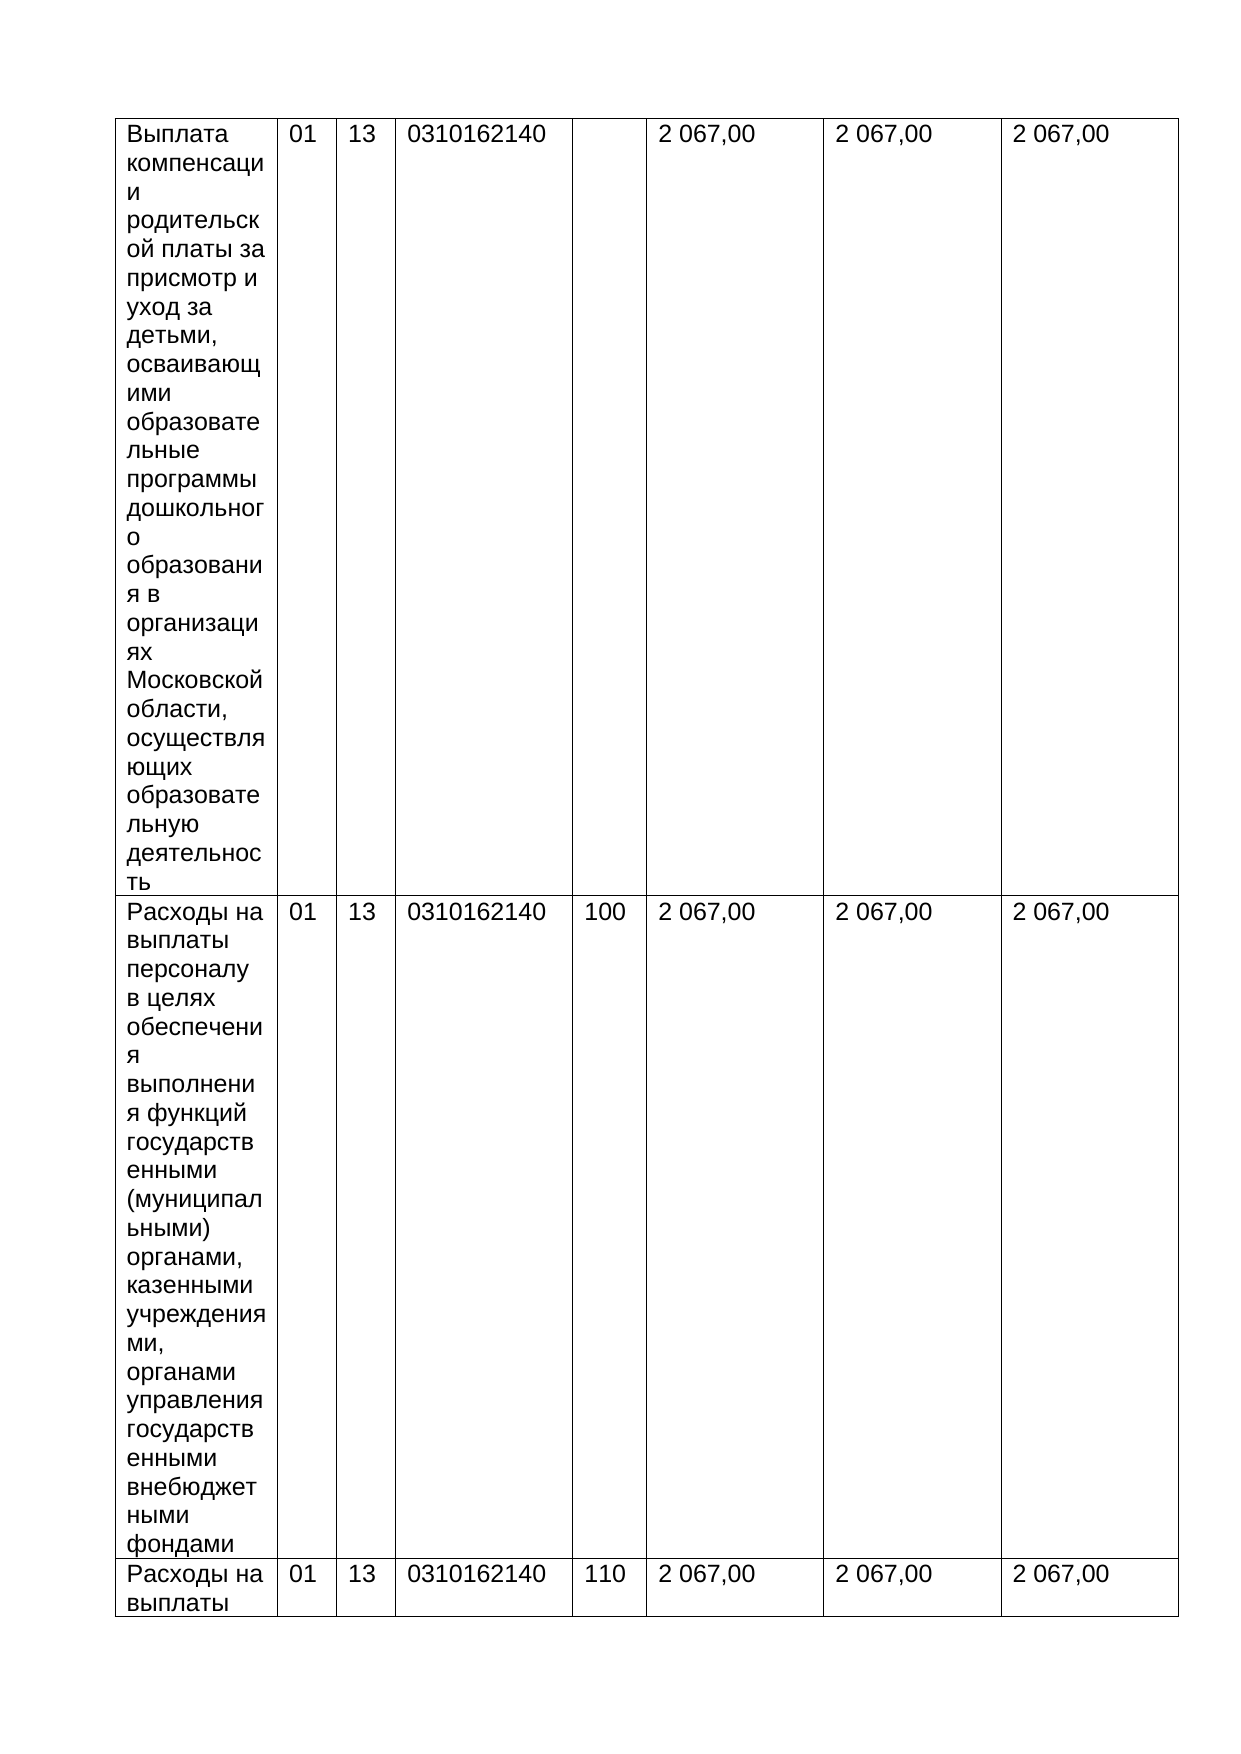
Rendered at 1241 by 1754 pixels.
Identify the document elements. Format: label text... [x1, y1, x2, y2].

table_cell 2 067,00 [824, 1559, 1001, 1616]
table_cell 2 067,00 [647, 119, 823, 895]
table_cell 0310162140 [396, 119, 572, 895]
table_cell 100 [573, 896, 646, 1558]
table_cell 110 [573, 1559, 646, 1616]
table_cell 2 067,00 [647, 896, 823, 1558]
table_cell 0310162140 [396, 1559, 572, 1616]
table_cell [116, 1559, 277, 1616]
table_cell 13 [337, 896, 395, 1558]
table_cell 2 067,00 [1002, 1559, 1178, 1616]
table_cell 01 [278, 1559, 336, 1616]
table_cell 2 067,00 [824, 896, 1001, 1558]
table_cell 13 [337, 1559, 395, 1616]
table_cell 0310162140 [396, 896, 572, 1558]
table_cell [573, 119, 646, 895]
table_cell 2 067,00 [647, 1559, 823, 1616]
table_cell 13 [337, 119, 395, 895]
table_cell Выплата компенсации родительской платы за присмотр и уход за детьми, осваивающими образовательные программы дошкольного образования в организациях Московской области, осуществляющих образовательную деятельность [116, 119, 277, 895]
table_cell Расходы на выплаты персоналу в целях обеспечения выполнения функций государственными (муниципальными) органами, казенными учреждениями, органами управления государственными внебюджетными фондами [116, 896, 277, 1558]
table_cell 01 [278, 896, 336, 1558]
table_cell 01 [278, 119, 336, 895]
table_cell 2 067,00 [1002, 119, 1178, 895]
table_cell 2 067,00 [1002, 896, 1178, 1558]
table_cell 2 067,00 [824, 119, 1001, 895]
